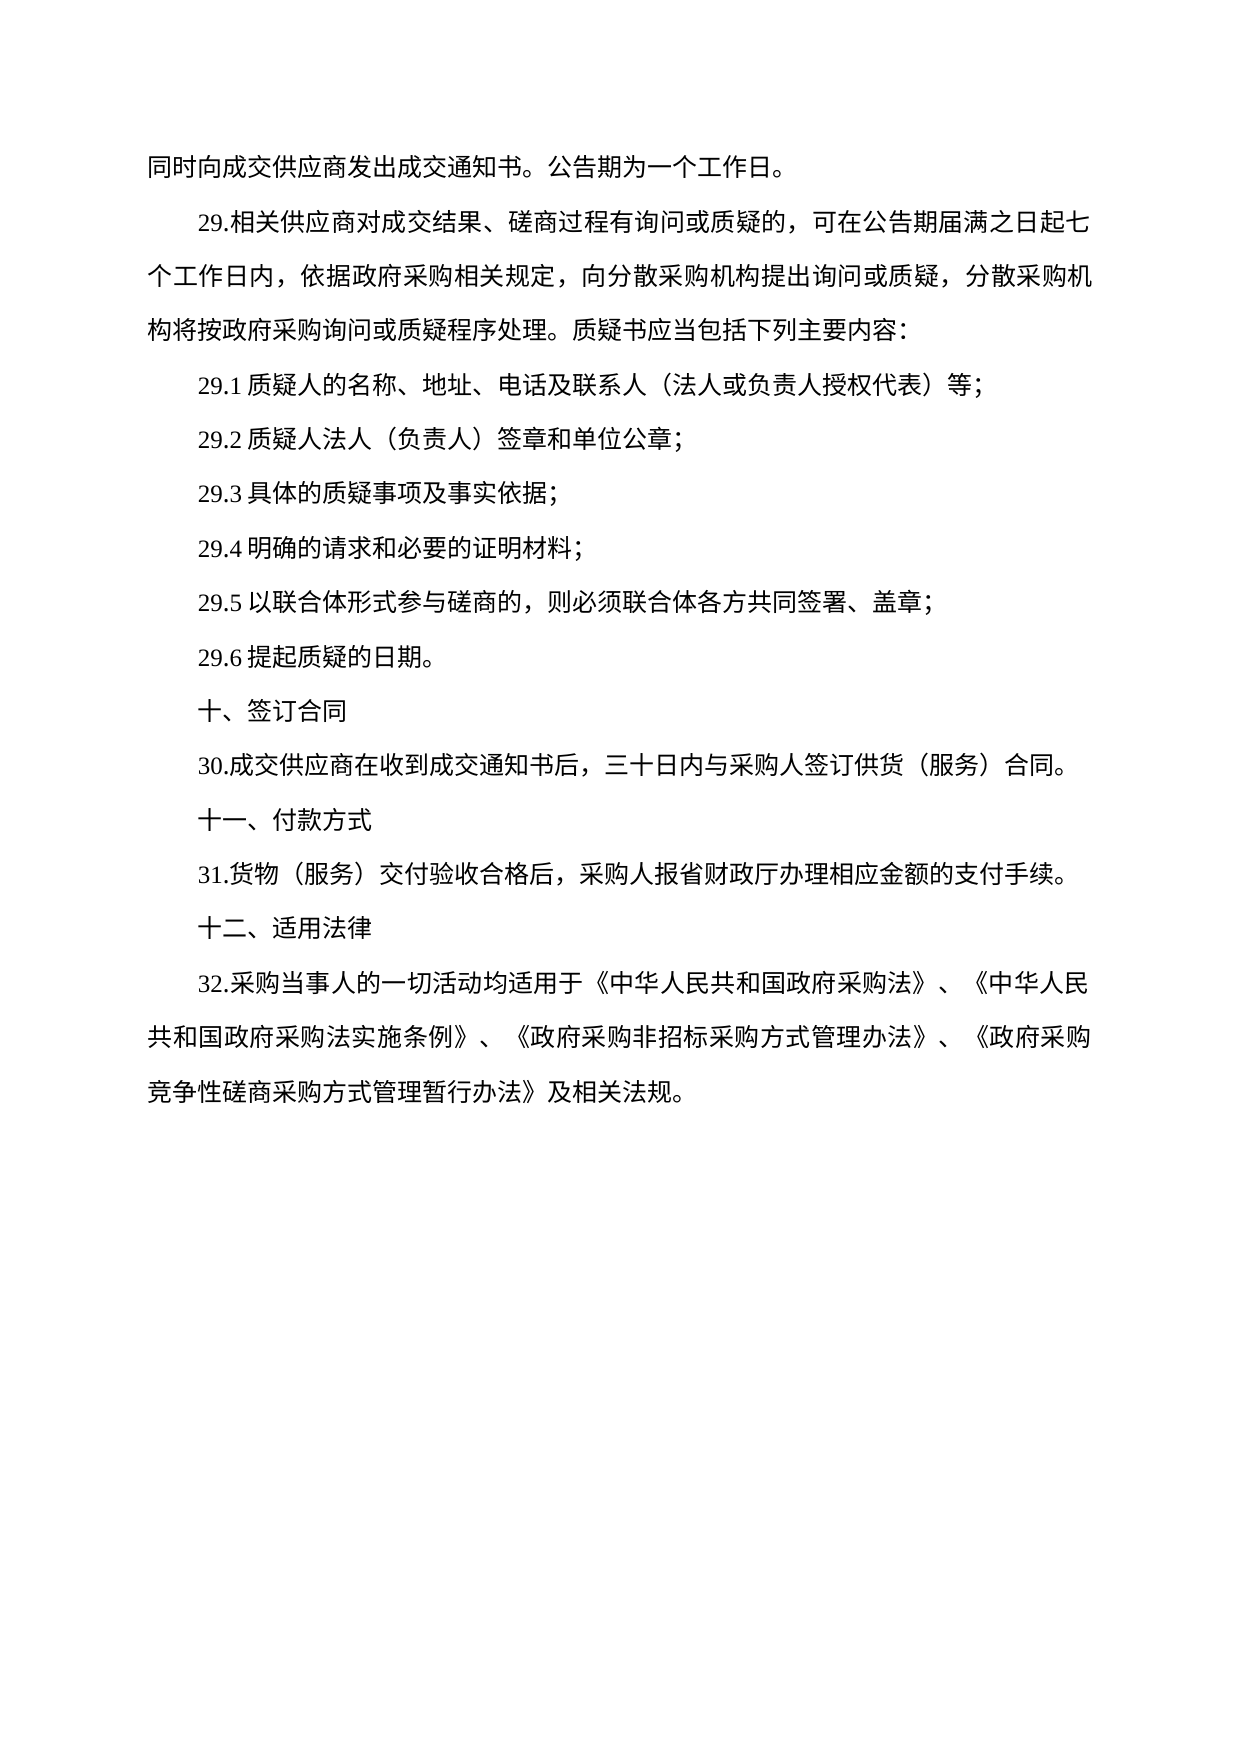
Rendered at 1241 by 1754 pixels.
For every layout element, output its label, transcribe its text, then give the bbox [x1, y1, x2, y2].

text 29.5以联合体形式参与磋商的，则必须联合体各方共同签署、盖章； [148, 583, 1092, 619]
text 29.1质疑人的名称、地址、电话及联系人（法人或负责人授权代表）等； [148, 365, 1092, 401]
text 29.相关供应商对成交结果、磋商过程有询问或质疑的，可在公告期届满之日起七个工作日内，依据政府采购相关规定，向分散采购机构提出询问或质疑，分散采购机构将按政府采购询问或质疑程序处理。质疑书应当包括下列主要内容： [148, 202, 1092, 347]
text 29.6提起质疑的日期。 [148, 637, 1092, 673]
text 30.成交供应商在收到成交通知书后，三十日内与采购人签订供货（服务）合同。 [148, 746, 1092, 782]
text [148, 148, 1092, 184]
text 31.货物（服务）交付验收合格后，采购人报省财政厅办理相应金额的支付手续。 [148, 854, 1092, 891]
text 十二、适用法律 [148, 909, 1092, 945]
text 29.3具体的质疑事项及事实依据； [148, 474, 1092, 510]
text 29.2质疑人法人（负责人）签章和单位公章； [148, 419, 1092, 456]
text 十一、付款方式 [148, 800, 1092, 836]
text 29.4明确的请求和必要的证明材料； [148, 528, 1092, 564]
text 十、签订合同 [148, 691, 1092, 728]
text 32.采购当事人的一切活动均适用于《中华人民共和国政府采购法》、《中华人民共和国政府采购法实施条例》、《政府采购非招标采购方式管理办法》、《政府采购竞争性磋商采购方式管理暂行办法》及相关法规。 [148, 963, 1092, 1108]
